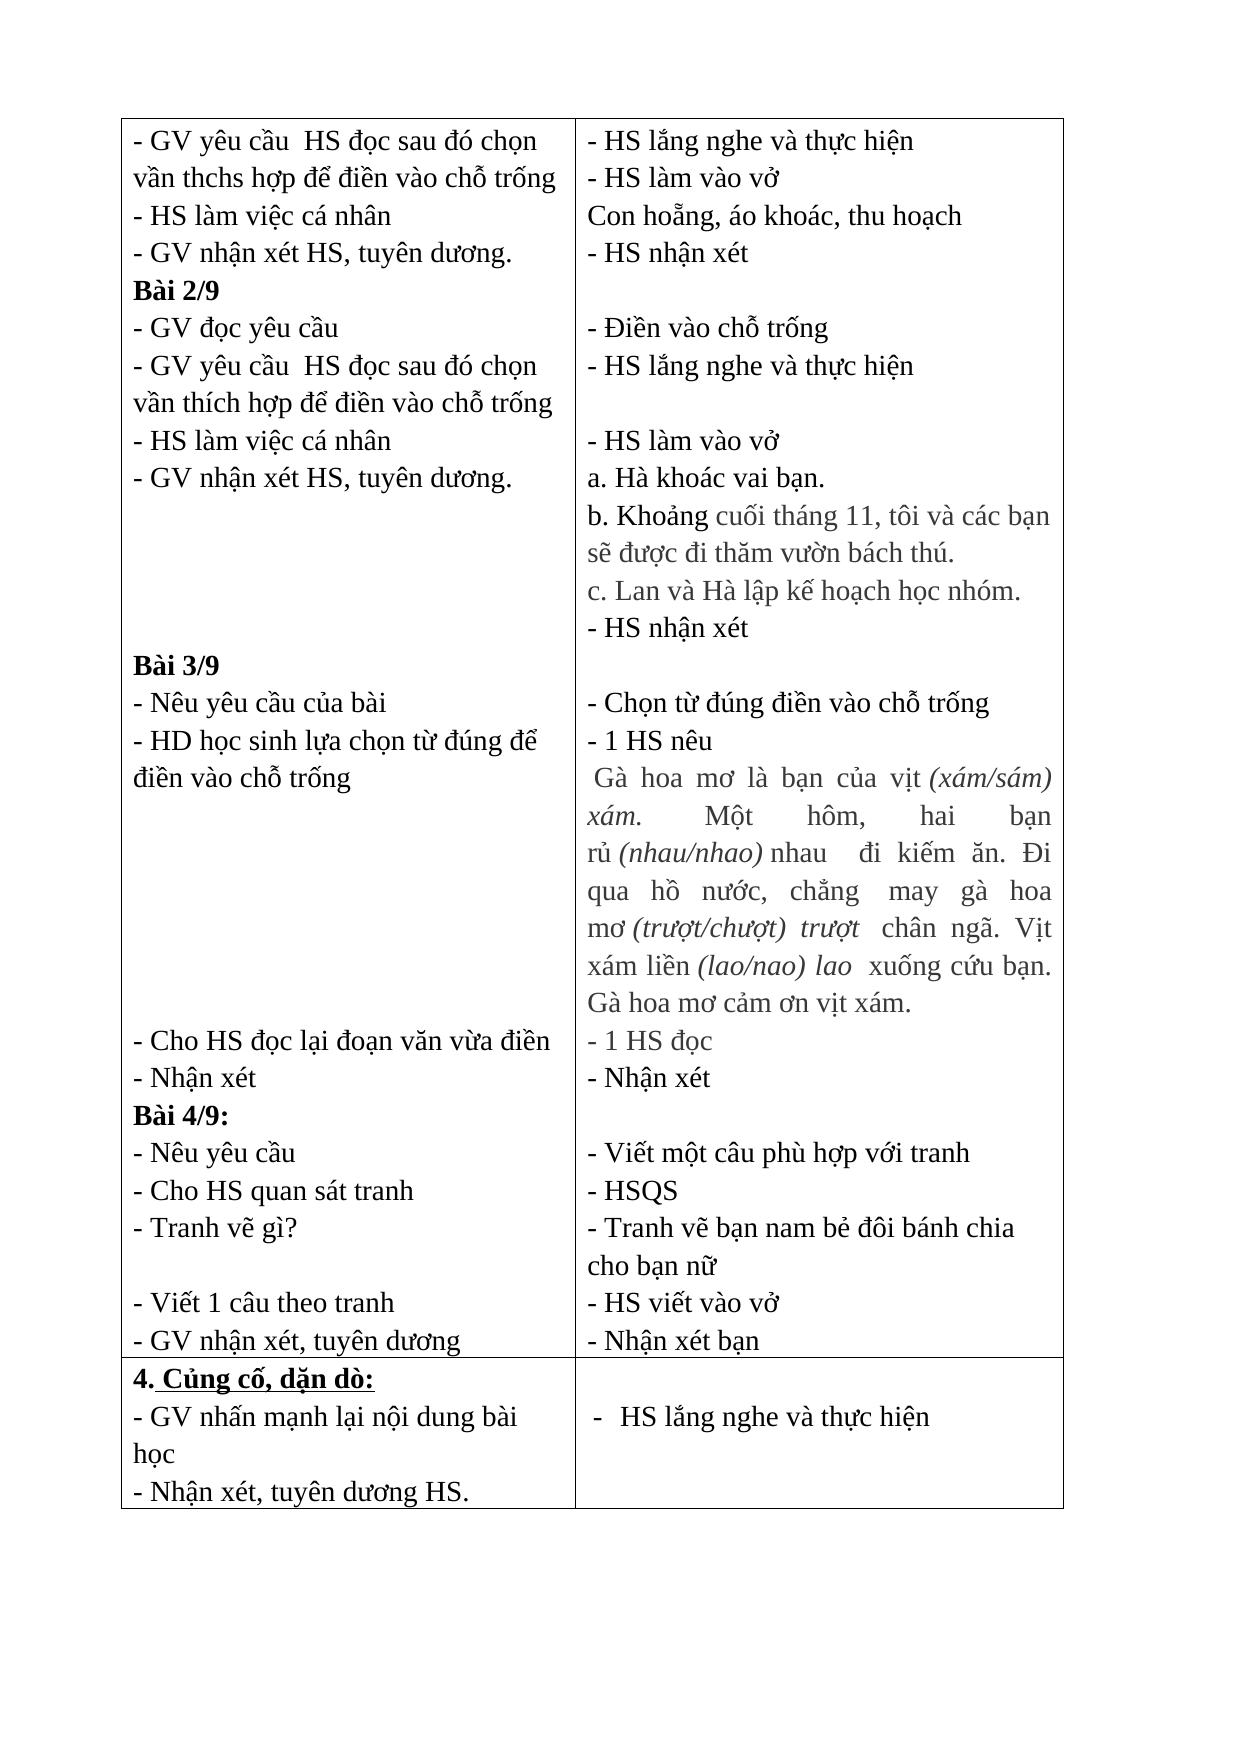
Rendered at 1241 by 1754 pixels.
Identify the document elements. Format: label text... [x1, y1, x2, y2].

table_cell HS lắng nghe và thực hiện [576, 1358, 1063, 1508]
table_cell 4. Củng cố, dặn dò: - GV nhấn mạnh lại nội dung bài học - Nhận xét, tuyên dương HS. [122, 1358, 575, 1508]
